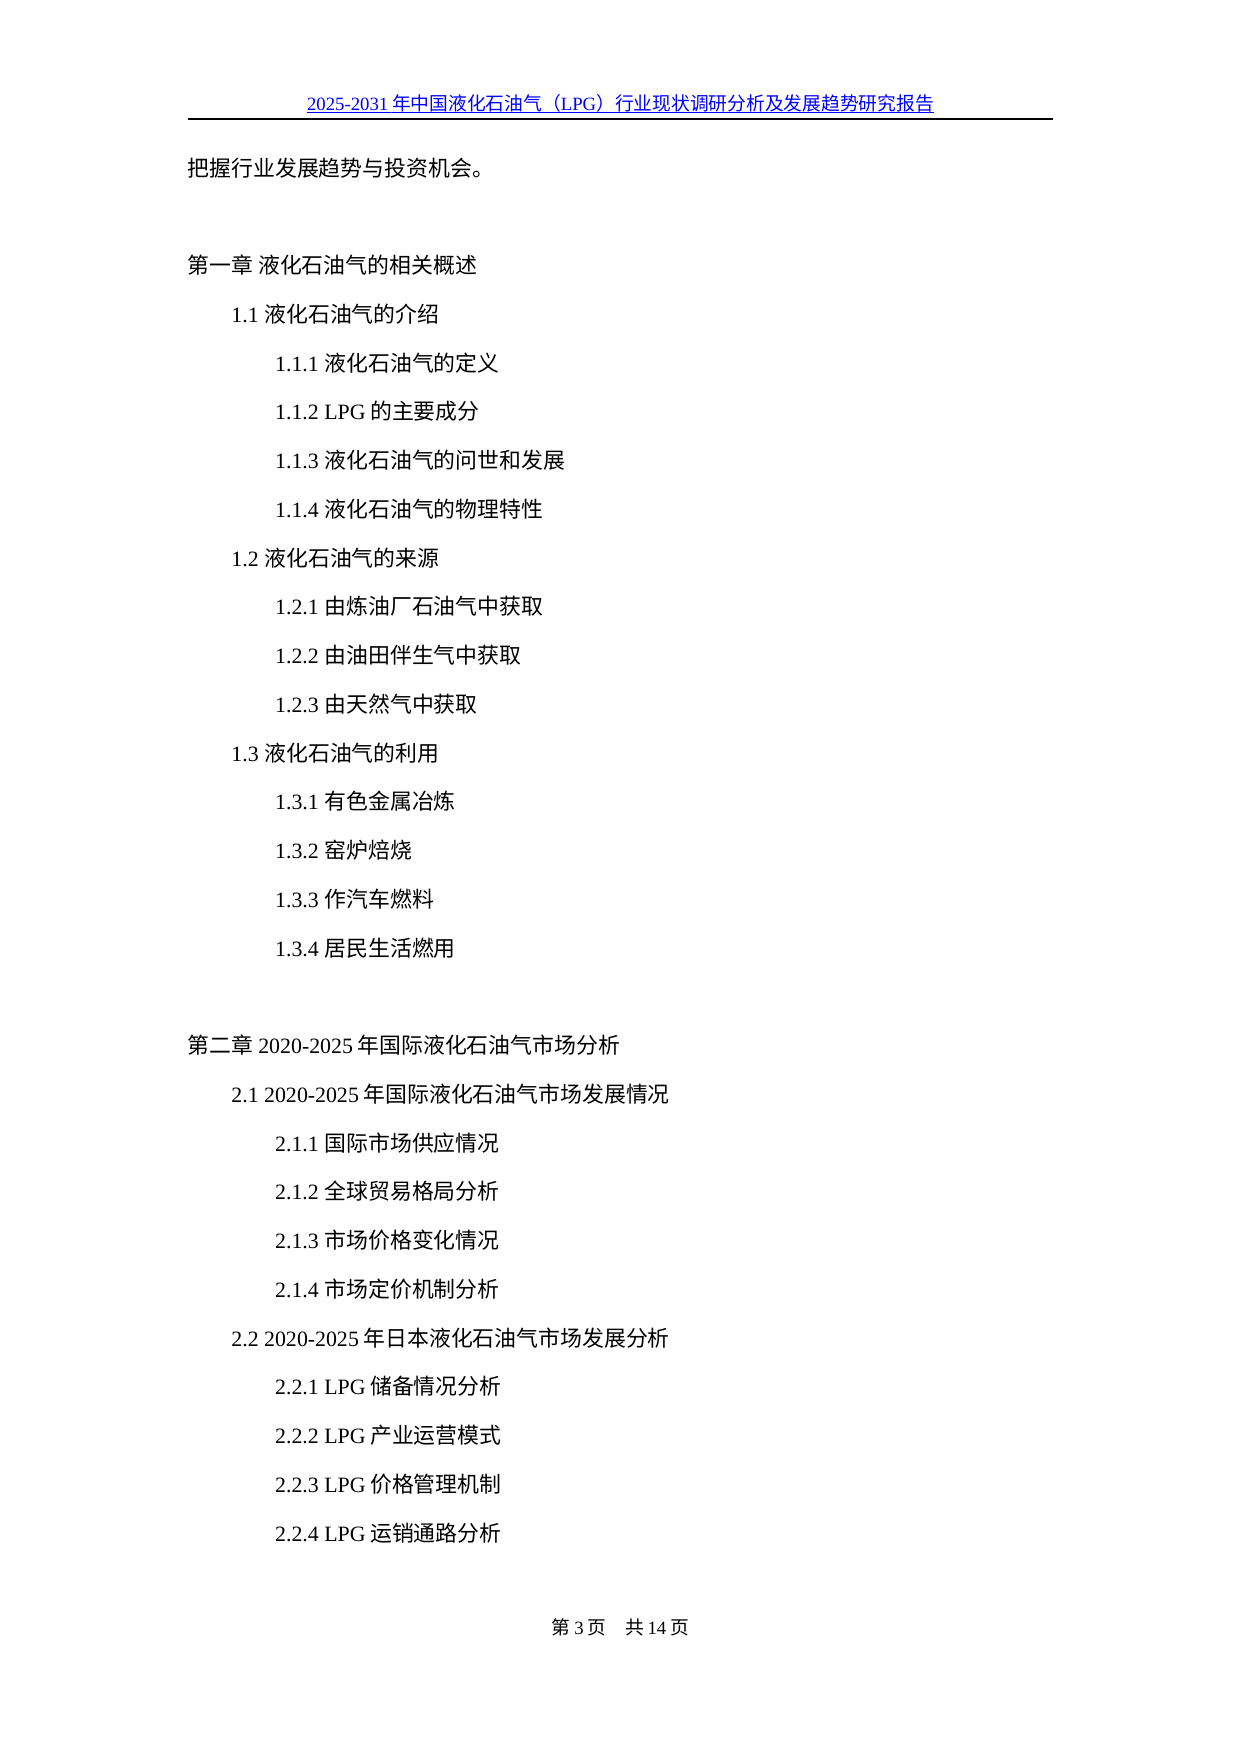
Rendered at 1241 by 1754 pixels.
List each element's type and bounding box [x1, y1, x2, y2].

text [187, 150, 1053, 1548]
